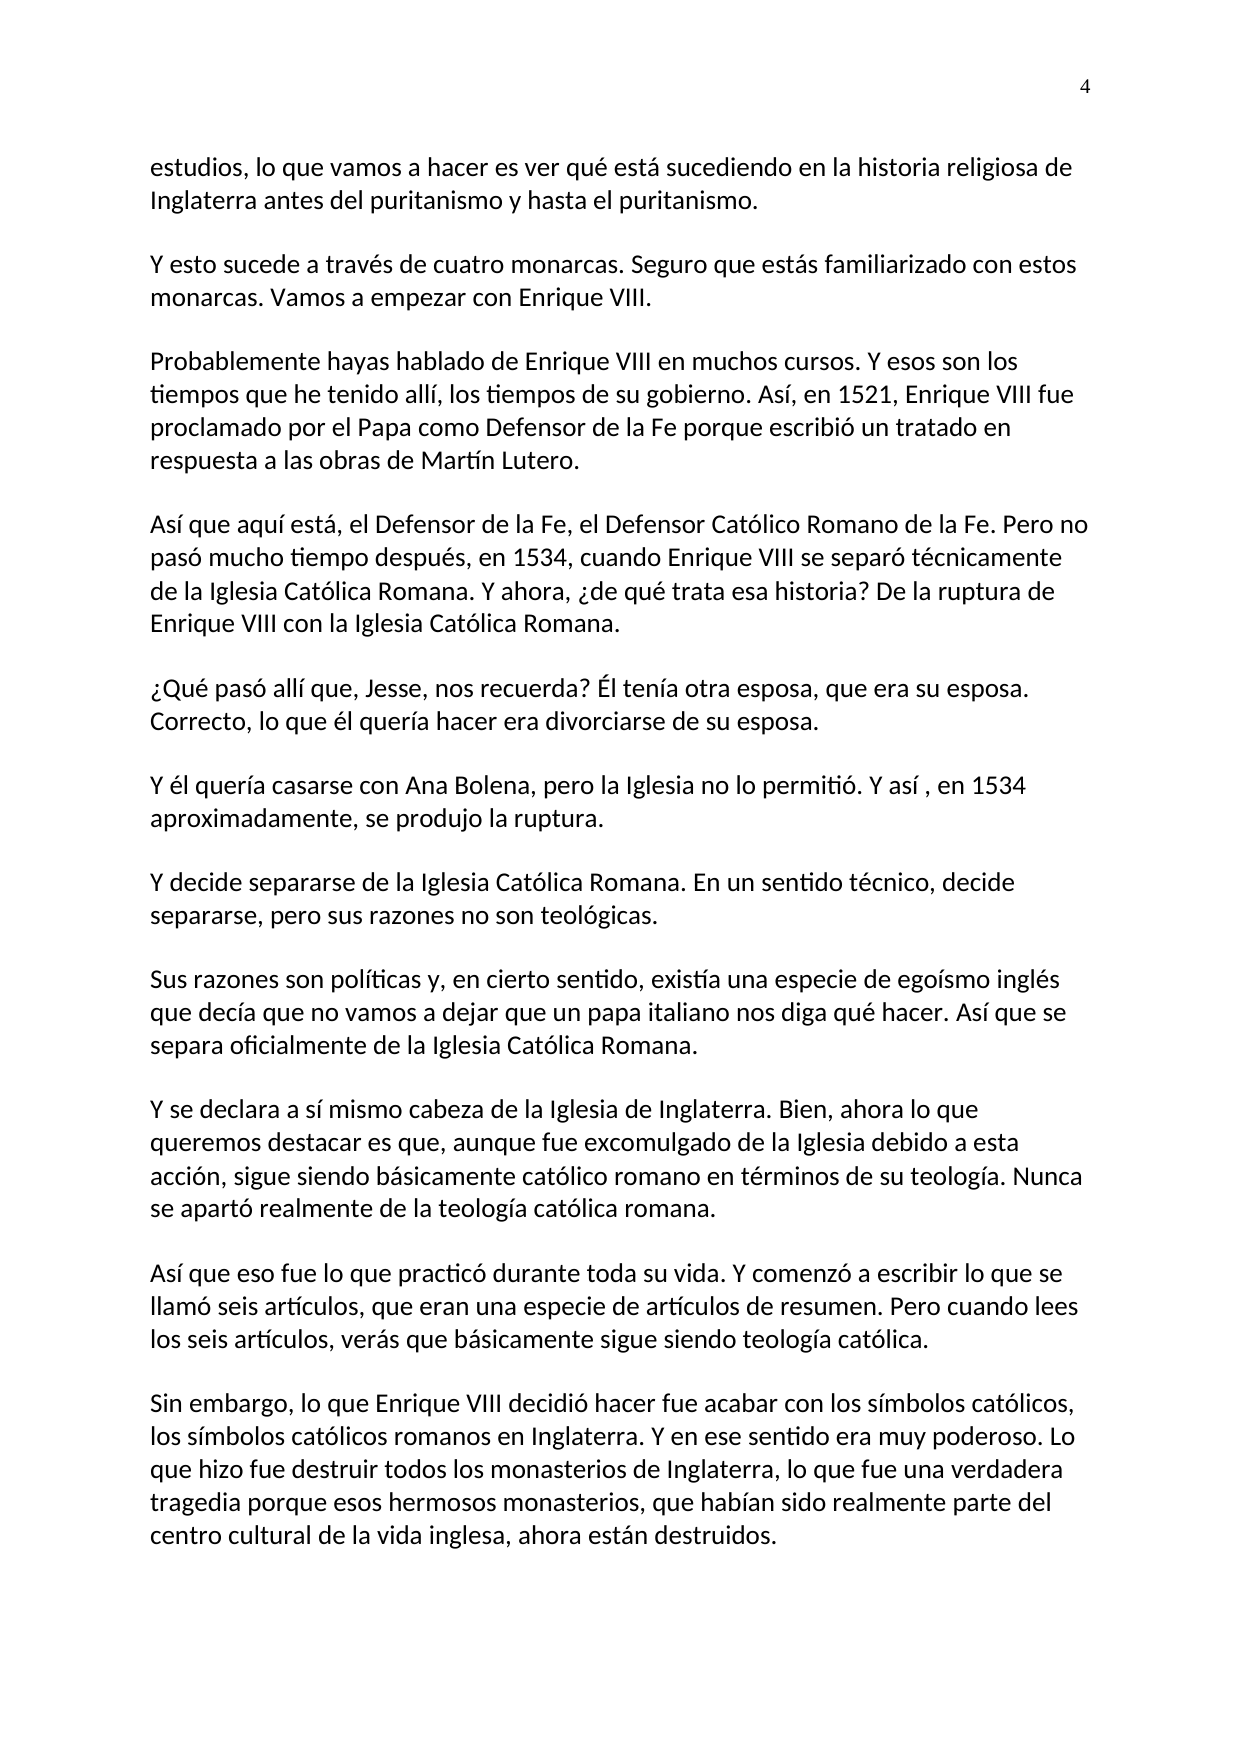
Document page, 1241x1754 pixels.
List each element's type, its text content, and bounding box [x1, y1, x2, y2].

text ¿Qué pasó allí que, Jesse, nos recuerda? Él tenía otra esposa, que era su esposa. Correcto, lo que él quería hacer era divorciarse de su esposa. [150, 671, 1090, 737]
text Y él quería casarse con Ana Bolena, pero la Iglesia no lo permitió. Y así , en 1534 aproximadamente, se produjo la ruptura. [150, 768, 1090, 834]
text Y se declara a sí mismo cabeza de la Iglesia de Inglaterra. Bien, ahora lo que queremos destacar es que, aunque fue excomulgado de la Iglesia debido a esta acción, sigue siendo básicamente católico romano en términos de su teología. Nunca se apartó realmente de la teología católica romana. [150, 1093, 1090, 1225]
text Así que eso fue lo que practicó durante toda su vida. Y comenzó a escribir lo que se llamó seis artículos, que eran una especie de artículos de resumen. Pero cuando lees los seis artículos, verás que básicamente sigue siendo teología católica. [150, 1256, 1090, 1355]
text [150, 150, 1090, 216]
text Así que aquí está, el Defensor de la Fe, el Defensor Católico Romano de la Fe. Pero no pasó mucho tiempo después, en 1534, cuando Enrique VIII se separó técnicamente de la Iglesia Católica Romana. Y ahora, ¿de qué trata esa historia? De la ruptura de Enrique VIII con la Iglesia Católica Romana. [150, 508, 1090, 640]
text Y esto sucede a través de cuatro monarcas. Seguro que estás familiarizado con estos monarcas. Vamos a empezar con Enrique VIII. [150, 247, 1090, 313]
text Y decide separarse de la Iglesia Católica Romana. En un sentido técnico, decide separarse, pero sus razones no son teológicas. [150, 865, 1090, 931]
text Sin embargo, lo que Enrique VIII decidió hacer fue acabar con los símbolos católicos, los símbolos católicos romanos en Inglaterra. Y en ese sentido era muy poderoso. Lo que hizo fue destruir todos los monasterios de Inglaterra, lo que fue una verdadera tragedia porque esos hermosos monasterios, que habían sido realmente parte del centro cultural de la vida inglesa, ahora están destruidos. [150, 1386, 1090, 1551]
text Probablemente hayas hablado de Enrique VIII en muchos cursos. Y esos son los tiempos que he tenido allí, los tiempos de su gobierno. Así, en 1521, Enrique VIII fue proclamado por el Papa como Defensor de la Fe porque escribió un tratado en respuesta a las obras de Martín Lutero. [150, 344, 1090, 476]
text Sus razones son políticas y, en cierto sentido, existía una especie de egoísmo inglés que decía que no vamos a dejar que un papa italiano nos diga qué hacer. Así que se separa oficialmente de la Iglesia Católica Romana. [150, 962, 1090, 1061]
